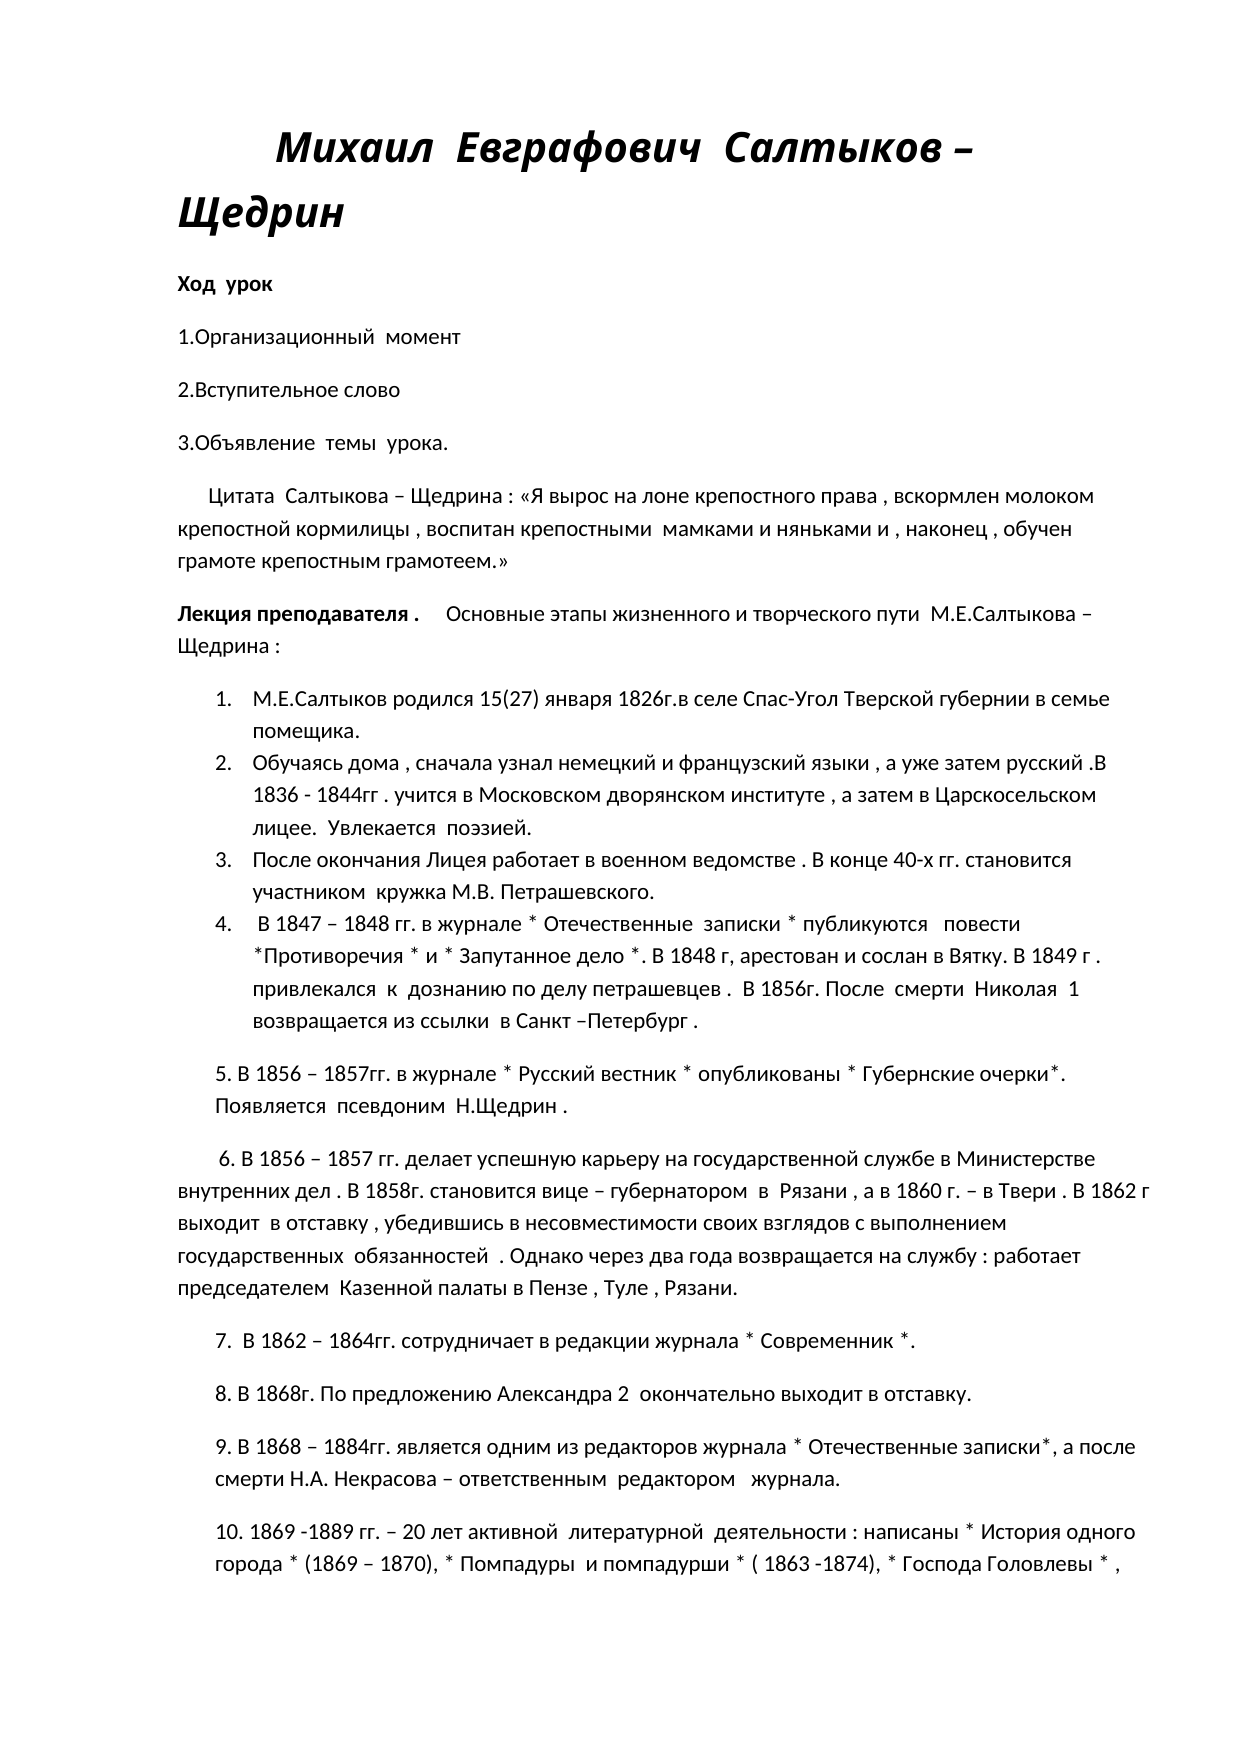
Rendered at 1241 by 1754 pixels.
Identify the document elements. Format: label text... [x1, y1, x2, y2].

text 7. В 1862 – 1864гг. сотрудничает в редакции журнала * Современник *. [215, 1326, 1152, 1354]
text 6. В 1856 – 1857 гг. делает успешную карьеру на государственной службе в Министерстве внутренних дел . В 1858г. становится вице – губернатором в Рязани , а в 1860 г. – в Твери . В 1862 г выходит в отставку , убедившись в несовместимости своих взглядов с выполнением государственных обязанностей . Однако через два года возвращается на службу : работает председателем Казенной палаты в Пензе , Туле , Рязани. [177, 1144, 1152, 1301]
text 2.Вступительное слово [177, 375, 1152, 403]
list В 1847 – 1848 гг. в журнале * Отечественные записки * публикуются повести *Противоречия * и * Запутанное дело *. В 1848 г, арестован и сослан в Вятку. В 1849 г . привлекался к дознанию по делу петрашевцев . В 1856г. После смерти Николая 1 возвращается из ссылки в Санкт –Петербург . [215, 909, 1152, 1034]
text Цитата Салтыкова – Щедрина : «Я вырос на лоне крепостного права , вскормлен молоком крепостной кормилицы , воспитан крепостными мамками и няньками и , наконец , обучен грамоте крепостным грамотеем.» [177, 481, 1152, 574]
list Обучаясь дома , сначала узнал немецкий и французский языки , а уже затем русский .В 1836 - 1844гг . учится в Московском дворянском институте , а затем в Царскосельском лицее. Увлекается поэзией. [215, 748, 1152, 841]
list После окончания Лицея работает в военном ведомстве . В конце 40-х гг. становится участником кружка М.В. Петрашевского. [215, 845, 1152, 905]
text Михаил Евграфович Салтыков – Щедрин [177, 118, 1152, 240]
text 9. В 1868 – 1884гг. является одним из редакторов журнала * Отечественные записки*, а после смерти Н.А. Некрасова – ответственным редактором журнала. [215, 1432, 1152, 1492]
text Лекция преподавателя . Основные этапы жизненного и творческого пути М.Е.Салтыкова – Щедрина : [177, 599, 1152, 659]
text 5. В 1856 – 1857гг. в журнале * Русский вестник * опубликованы * Губернские очерки*. Появляется псевдоним Н.Щедрин . [215, 1059, 1152, 1119]
text Ход урок [177, 269, 1152, 297]
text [215, 1517, 1152, 1577]
text 3.Объявление темы урока. [177, 428, 1152, 456]
text 1.Организационный момент [177, 322, 1152, 350]
list М.Е.Салтыков родился 15(27) января 1826г.в селе Спас-Угол Тверской губернии в семье помещика. [215, 684, 1152, 744]
text 8. В 1868г. По предложению Александра 2 окончательно выходит в отставку. [215, 1379, 1152, 1407]
